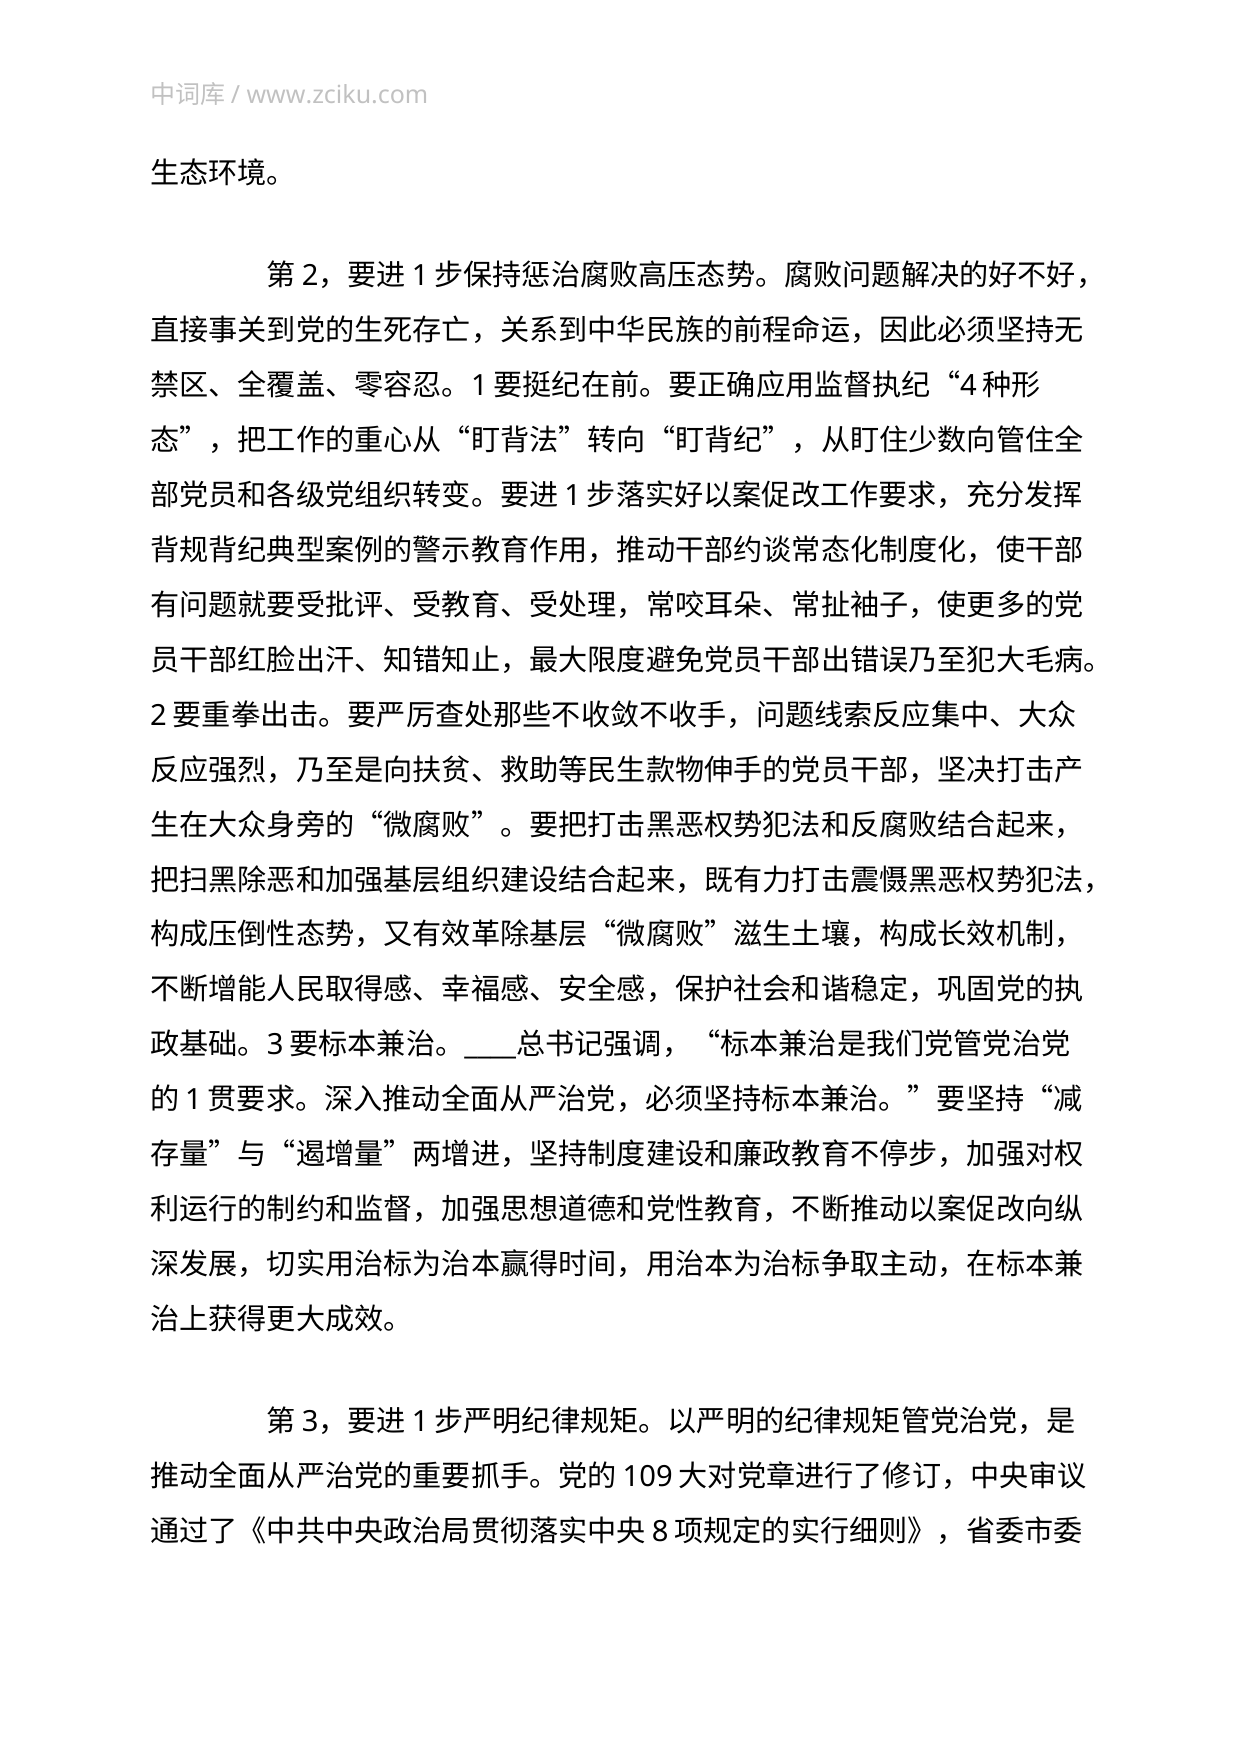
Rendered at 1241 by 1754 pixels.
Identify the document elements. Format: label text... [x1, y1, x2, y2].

text 第2，要进1步保持惩治腐败高压态势。腐败问题解决的好不好，直接事关到党的生死存亡，关系到中华民族的前程命运，因此必须坚持无禁区、全覆盖、零容忍。1要挺纪在前。要正确应用监督执纪“4种形态”，把工作的重心从“盯背法”转向“盯背纪”，从盯住少数向管住全部党员和各级党组织转变。要进1步落实好以案促改工作要求，充分发挥背规背纪典型案例的警示教育作用，推动干部约谈常态化制度化，使干部有问题就要受批评、受教育、受处理，常咬耳朵、常扯袖子，使更多的党员干部红脸出汗、知错知止，最大限度避免党员干部出错误乃至犯大毛病。2要重拳出击。要严厉查处那些不收敛不收手，问题线索反应集中、大众反应强烈，乃至是向扶贫、救助等民生款物伸手的党员干部，坚决打击产生在大众身旁的“微腐败”。要把打击黑恶权势犯法和反腐败结合起来，把扫黑除恶和加强基层组织建设结合起来，既有力打击震慑黑恶权势犯法，构成压倒性态势，又有效革除基层“微腐败”滋生土壤，构成长效机制，不断增能人民取得感、幸福感、安全感，保护社会和谐稳定，巩固党的执政基础。3要标本兼治。____总书记强调，“标本兼治是我们党管党治党的1贯要求。深入推动全面从严治党，必须坚持标本兼治。”要坚持“减存量”与“遏增量”两增进，坚持制度建设和廉政教育不停步，加强对权利运行的制约和监督，加强思想道德和党性教育，不断推动以案促改向纵深发展，切实用治标为治本赢得时间，用治本为治标争取主动，在标本兼治上获得更大成效。 [150, 252, 1090, 1338]
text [150, 150, 1090, 192]
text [150, 1397, 1090, 1549]
